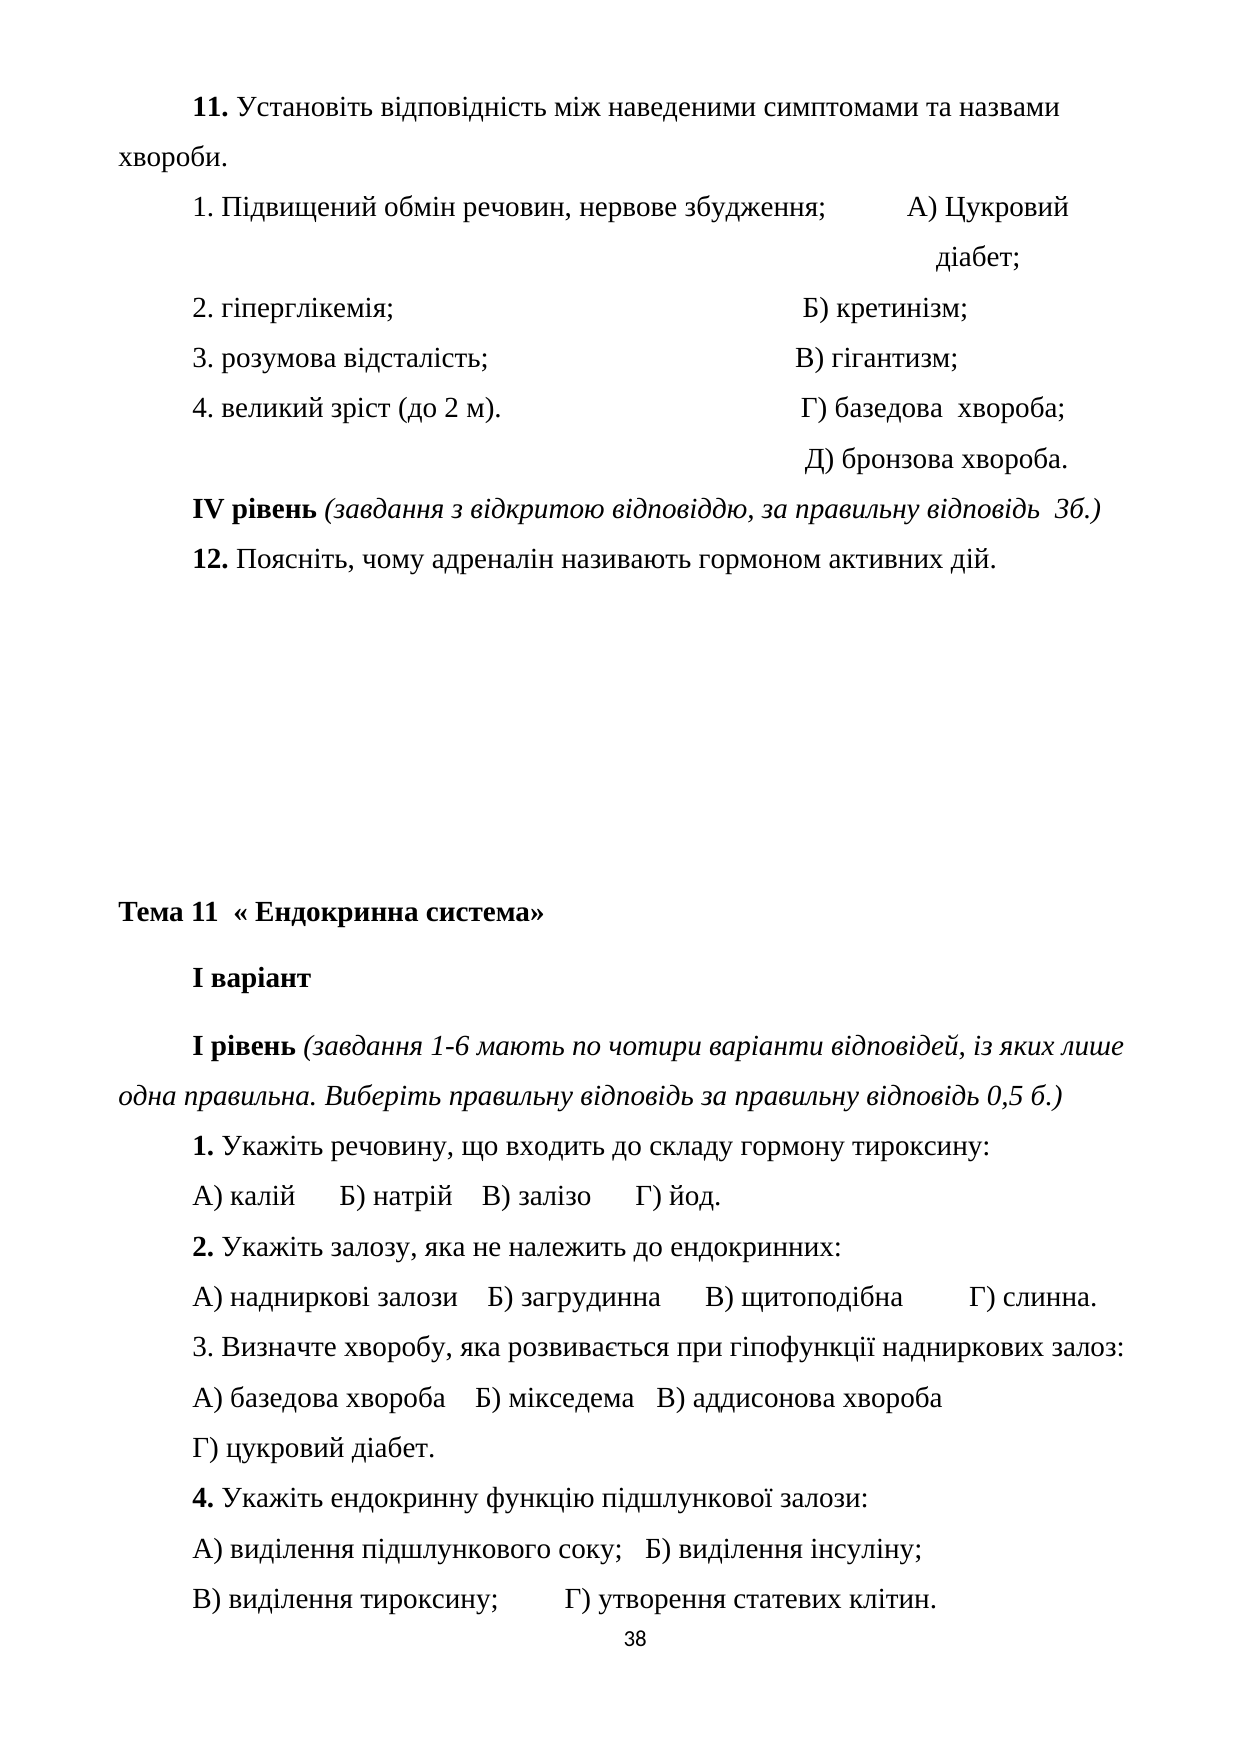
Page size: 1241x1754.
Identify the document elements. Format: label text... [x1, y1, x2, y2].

text І рівень (завдання 1-6 мають по чотири варіанти відповідей, із яких лише одна правильна. Виберіть правильну відповідь за правильну відповідь 0,5 б.) [118, 1028, 1136, 1111]
text 3. розумова відсталість; В) гігантизм; [118, 340, 1136, 374]
text 1. Укажіть речовину, що входить до складу гормону тироксину: [118, 1128, 1136, 1162]
text А) надниркові залози Б) загрудинна В) щитоподібна Г) слинна. [118, 1279, 1136, 1313]
text 4. Укажіть ендокринну функцію підшлункової залози: [118, 1480, 1136, 1514]
text 4. великий зріст (до 2 м). Г) базедова хвороба; [118, 391, 1136, 424]
text 12. Поясніть, чому адреналін називають гормоном активних дій. [118, 541, 1136, 575]
text 3. Визначте хворобу, яка розвивається при гіпофункції надниркових залоз: [118, 1329, 1136, 1363]
text Тема 11 « Ендокринна система» [118, 894, 1152, 927]
text А) виділення підшлункового соку; Б) виділення інсуліну; [118, 1531, 1136, 1564]
text 11. Установіть відповідність між наведеними симптомами та назвами хвороби. [118, 89, 1136, 172]
text Г) цукровий діабет. [118, 1430, 1136, 1464]
text І варіант [118, 961, 1152, 994]
text 2. гіперглікемія; Б) кретинізм; [118, 290, 1136, 323]
text ІV рівень (завдання з відкритою відповіддю, за правильну відповідь 3б.) [118, 491, 1136, 525]
text діабет; [118, 239, 1136, 273]
text А) калій Б) натрій В) залізо Г) йод. [118, 1178, 1136, 1212]
text 1. Підвищений обмін речовин, нервове збудження; А) Цукровий [118, 189, 1136, 223]
text Д) бронзова хвороба. [118, 441, 1136, 474]
text А) базедова хвороба Б) мікседема В) аддисонова хвороба [118, 1380, 1136, 1413]
text 2. Укажіть залозу, яка не належить до ендокринних: [118, 1229, 1136, 1262]
text В) виділення тироксину; Г) утворення статевих клітин. [118, 1581, 1136, 1614]
